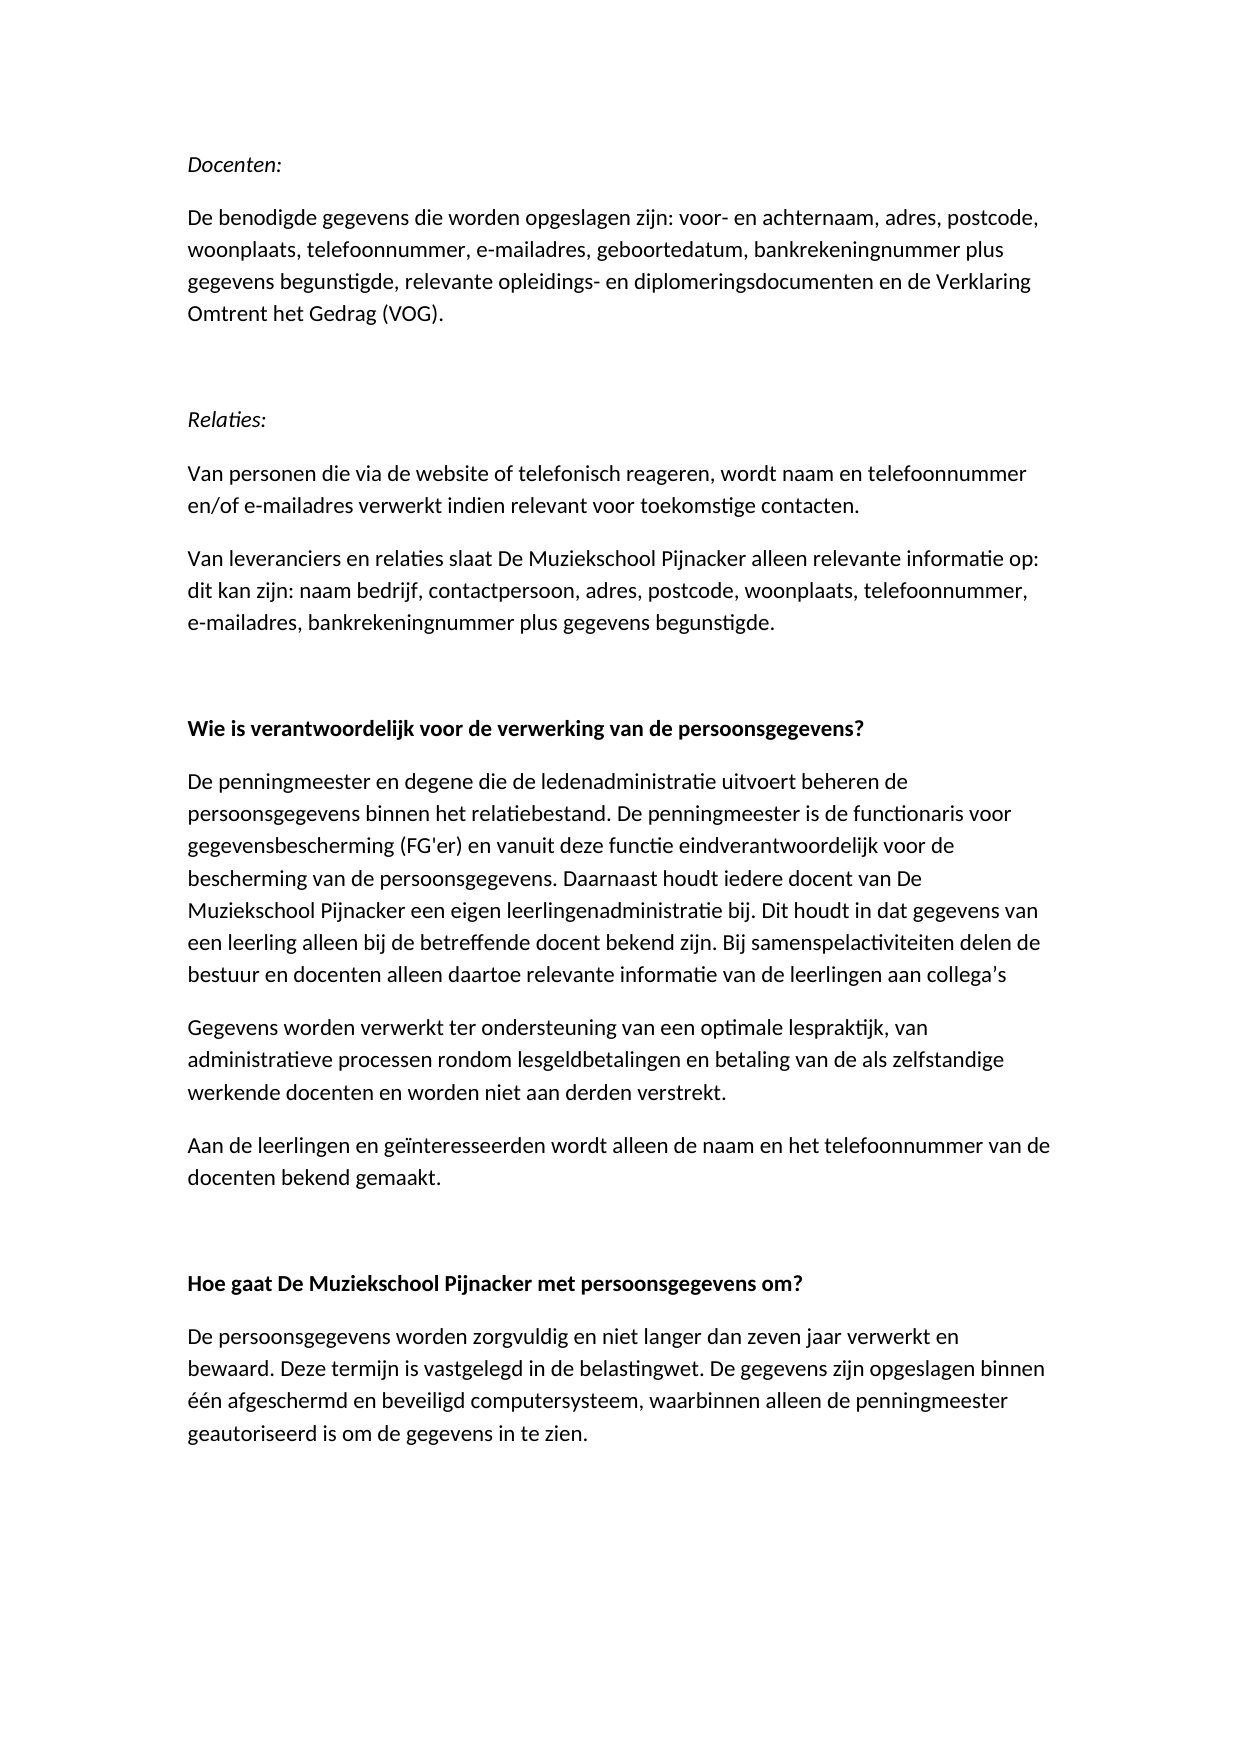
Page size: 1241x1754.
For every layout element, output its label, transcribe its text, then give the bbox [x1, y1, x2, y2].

text Hoe gaat De Muziekschool Pijnacker met persoonsgegevens om? [187, 1269, 1053, 1297]
text Gegevens worden verwerkt ter ondersteuning van een optimale lespraktijk, van administratieve processen rondom lesgeldbetalingen en betaling van de als zelfstandige werkende docenten en worden niet aan derden verstrekt. [187, 1013, 1053, 1106]
text Van leveranciers en relaties slaat De Muziekschool Pijnacker alleen relevante informatie op: dit kan zijn: naam bedrijf, contactpersoon, adres, postcode, woonplaats, telefoonnummer, e-mailadres, bankrekeningnummer plus gegevens begunstigde. [187, 544, 1053, 636]
text De benodigde gegevens die worden opgeslagen zijn: voor- en achternaam, adres, postcode, woonplaats, telefoonnummer, e-mailadres, geboortedatum, bankrekeningnummer plus gegevens begunstigde, relevante opleidings- en diplomeringsdocumenten en de Verklaring Omtrent het Gedrag (VOG). [187, 203, 1053, 328]
text De persoonsgegevens worden zorgvuldig en niet langer dan zeven jaar verwerkt en bewaard. Deze termijn is vastgelegd in de belastingwet. De gegevens zijn opgeslagen binnen één afgeschermd en beveiligd computersysteem, waarbinnen alleen de penningmeester geautoriseerd is om de gegevens in te zien. [187, 1322, 1053, 1447]
text Van personen die via de website of telefonisch reageren, wordt naam en telefoonnummer en/of e-mailadres verwerkt indien relevant voor toekomstige contacten. [187, 459, 1053, 519]
text Relaties: [187, 406, 1053, 434]
text De penningmeester en degene die de ledenadministratie uitvoert beheren de persoonsgegevens binnen het relatiebestand. De penningmeester is de functionaris voor gegevensbescherming (FG'er) en vanuit deze functie eindverantwoordelijk voor de bescherming van de persoonsgegevens. Daarnaast houdt iedere docent van De Muziekschool Pijnacker een eigen leerlingenadministratie bij. Dit houdt in dat gegevens van een leerling alleen bij de betreffende docent bekend zijn. Bij samenspelactiviteiten delen de bestuur en docenten alleen daartoe relevante informatie van de leerlingen aan collega’s [187, 767, 1053, 988]
text Wie is verantwoordelijk voor de verwerking van de persoonsgegevens? [187, 714, 1053, 742]
text Aan de leerlingen en geïnteresseerden wordt alleen de naam en het telefoonnummer van de docenten bekend gemaakt. [187, 1131, 1053, 1191]
text Docenten: [187, 150, 1053, 178]
